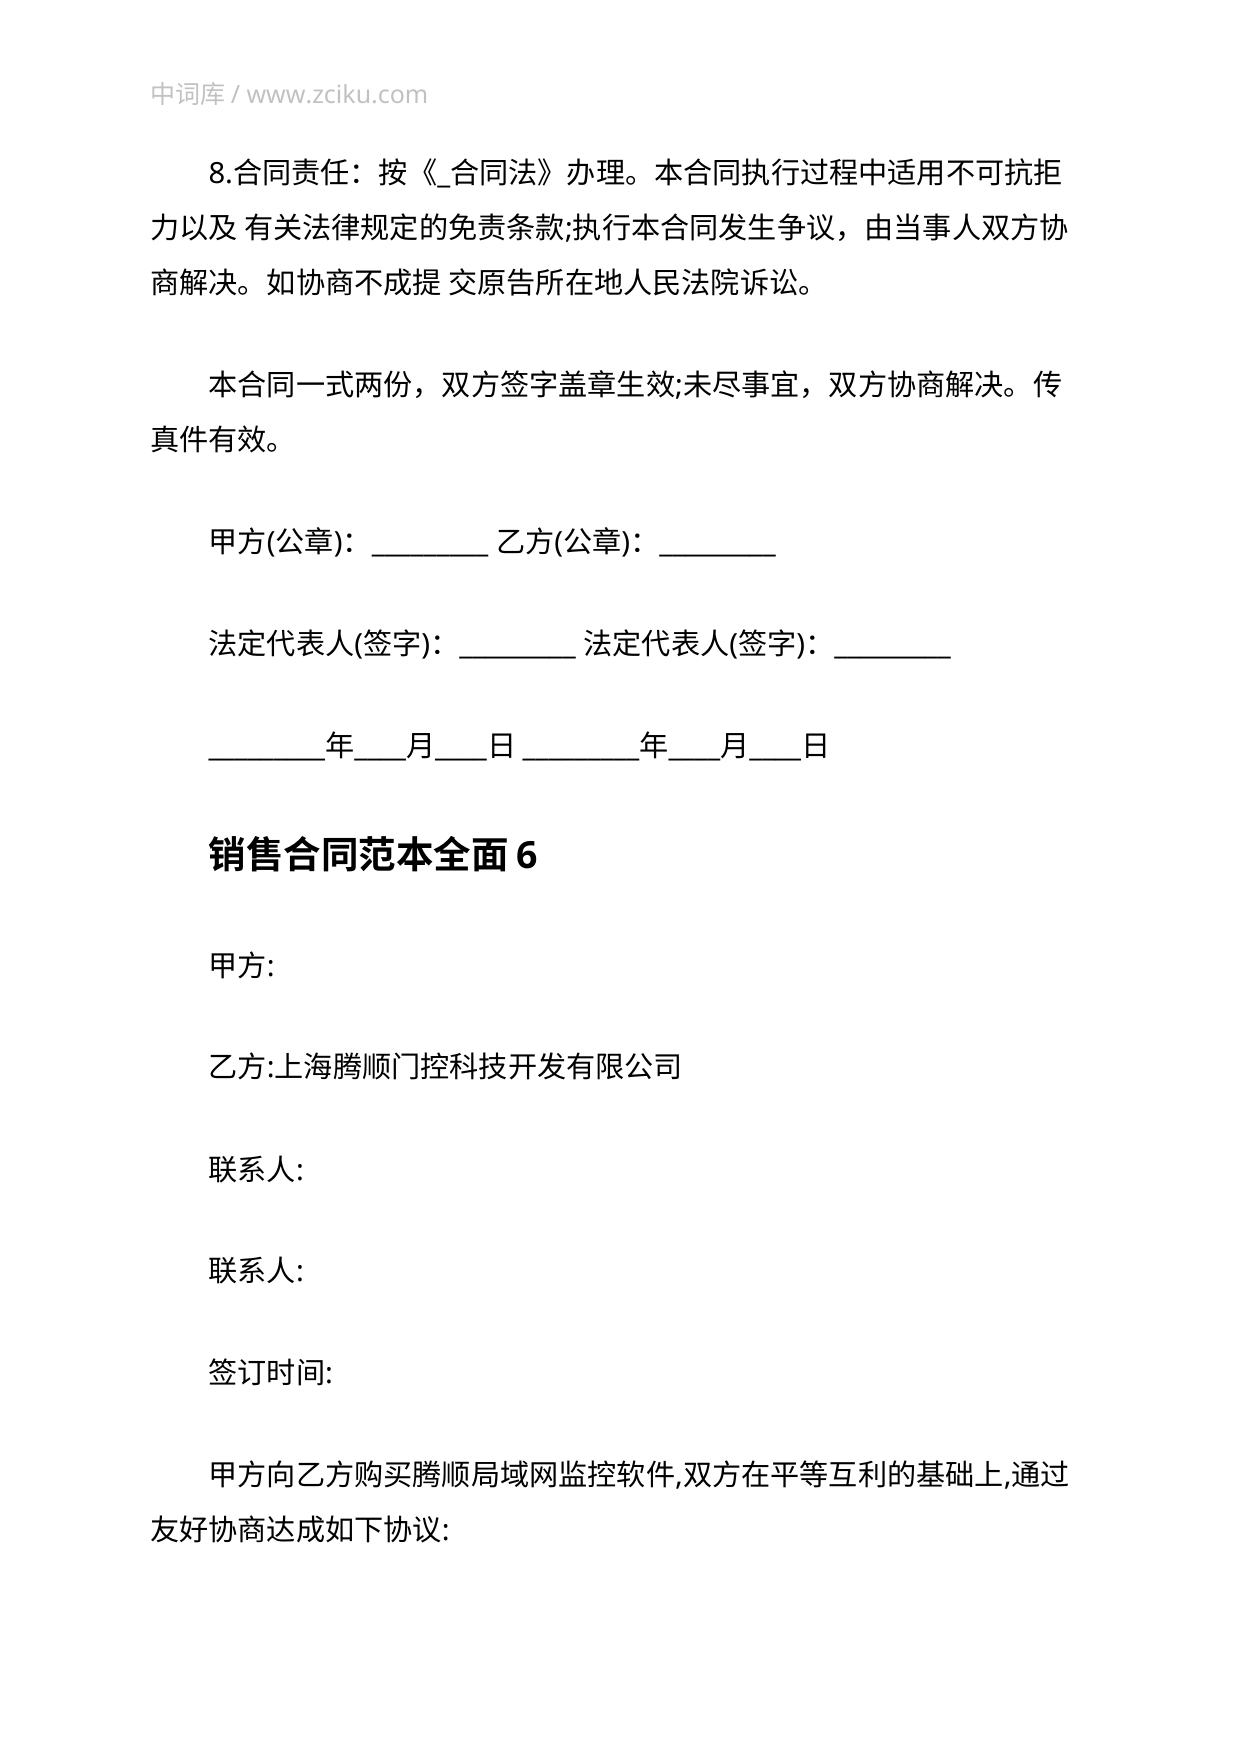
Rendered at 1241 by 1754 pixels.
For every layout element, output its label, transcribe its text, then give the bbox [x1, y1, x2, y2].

text 销售合同范本全面6 [150, 824, 1090, 879]
text 法定代表人(签字)：_________ 法定代表人(签字)：_________ [150, 621, 1090, 663]
text 签订时间: [150, 1350, 1090, 1392]
text _________年____月____日 _________年____月____日 [150, 722, 1090, 765]
text 本合同一式两份，双方签字盖章生效;未尽事宜，双方协商解决。传真件有效。 [150, 362, 1090, 459]
text 甲方向乙方购买腾顺局域网监控软件,双方在平等互利的基础上,通过友好协商达成如下协议: [150, 1452, 1090, 1549]
text 联系人: [150, 1146, 1090, 1188]
text 甲方: [150, 942, 1090, 984]
text 甲方(公章)：_________ 乙方(公章)：_________ [150, 518, 1090, 561]
text 8.合同责任：按《_合同法》办理。本合同执行过程中适用不可抗拒力以及 有关法律规定的免责条款;执行本合同发生争议，由当事人双方协商解决。如协商不成提 交原告所在地人民法院诉讼。 [150, 150, 1090, 302]
text 乙方:上海腾顺门控科技开发有限公司 [150, 1044, 1090, 1086]
text 联系人: [150, 1248, 1090, 1290]
